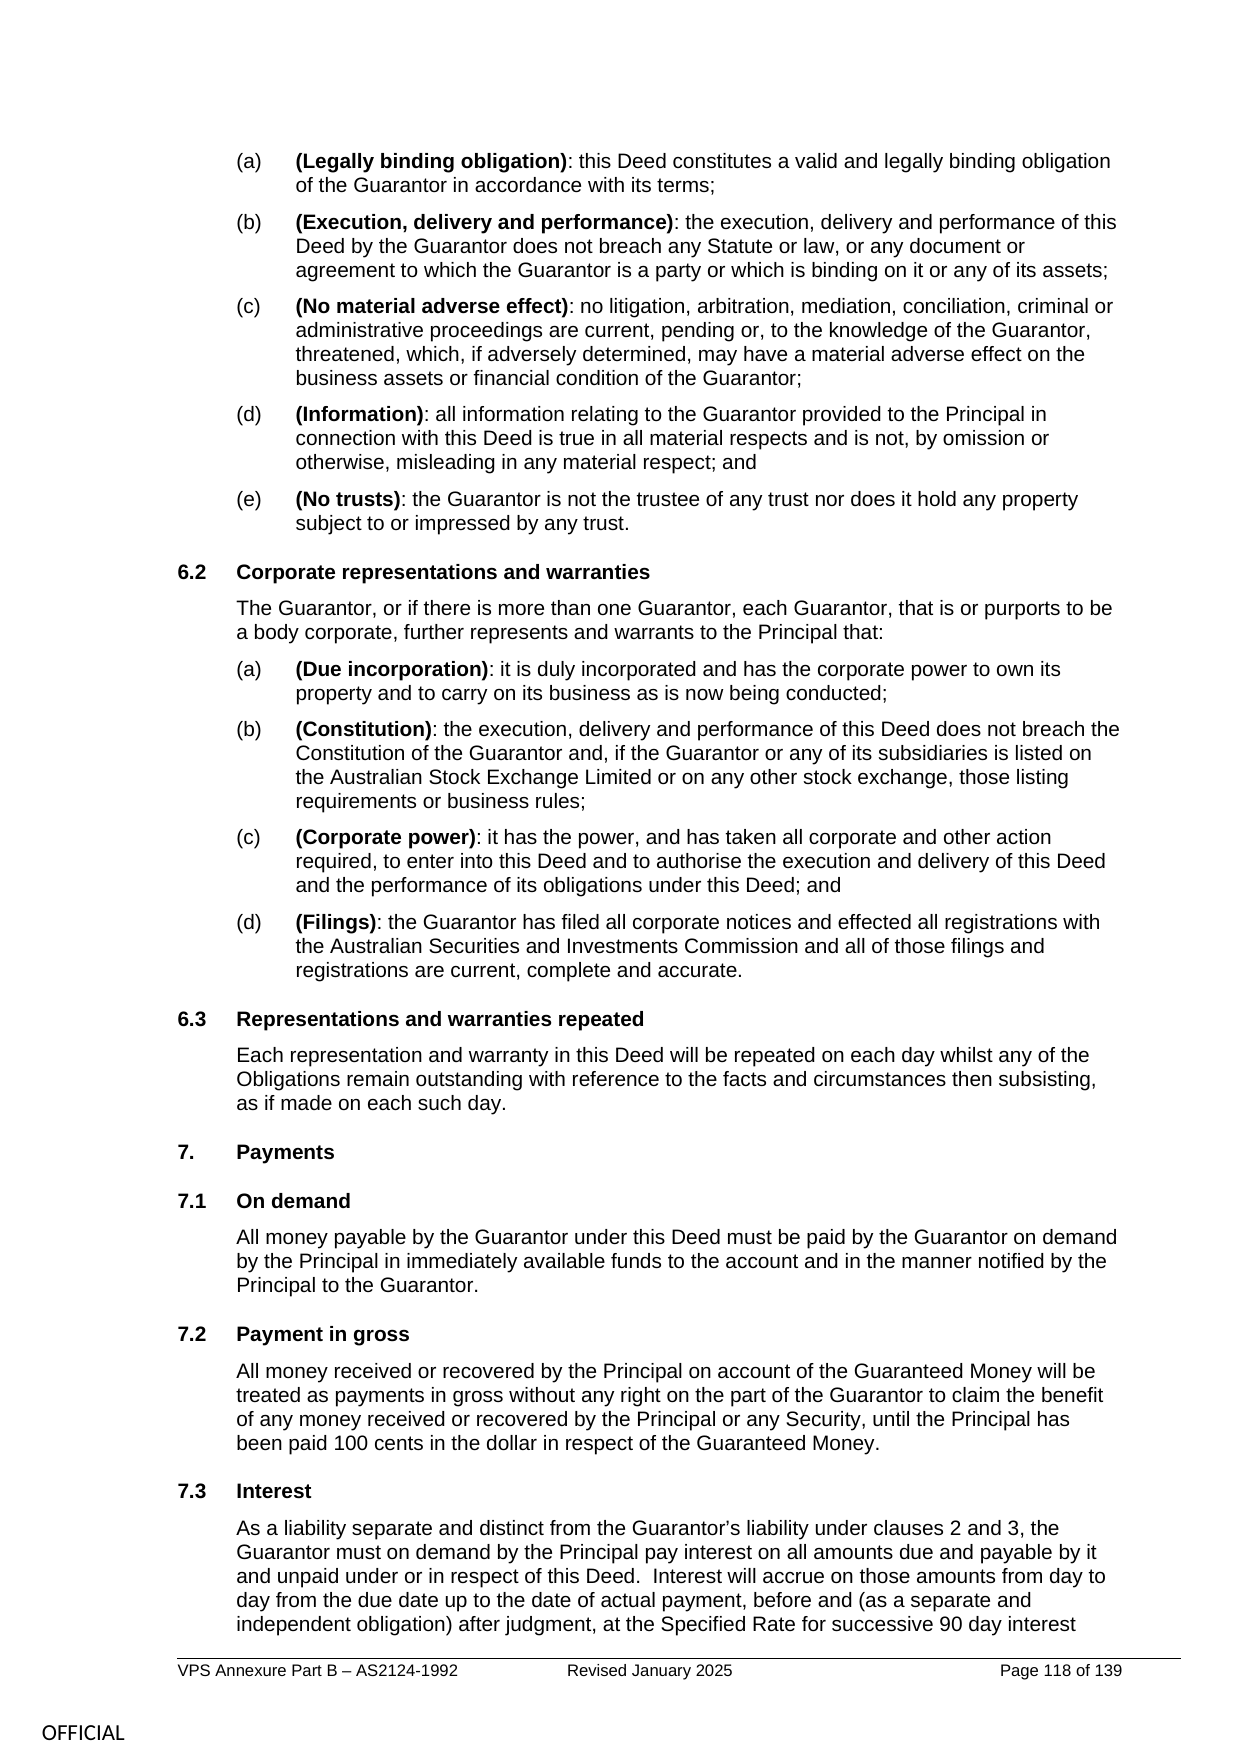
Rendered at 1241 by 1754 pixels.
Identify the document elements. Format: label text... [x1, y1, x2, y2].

text 6.3 Representations and warranties repeated [177, 1006, 1122, 1030]
list (Corporate power): it has the power, and has taken all corporate and other action required, to enter into this Deed and to authorise the execution and delivery of this Deed and the performance of its obligations under this Deed; and [236, 825, 1122, 897]
text The Guarantor, or if there is more than one Guarantor, each Guarantor, that is or purports to be a body corporate, further represents and warrants to the Principal that: [236, 596, 1122, 644]
text All money received or recovered by the Principal on account of the Guaranteed Money will be treated as payments in gross without any right on the part of the Guarantor to claim the benefit of any money received or recovered by the Principal or any Security, until the Principal has been paid 100 cents in the dollar in respect of the Guaranteed Money. [236, 1358, 1122, 1454]
list (Information): all information relating to the Guarantor provided to the Principal in connection with this Deed is true in all material respects and is not, by omission or otherwise, misleading in any material respect; and [236, 402, 1122, 474]
list (Due incorporation): it is duly incorporated and has the corporate power to own its property and to carry on its business as is now being conducted; [236, 656, 1122, 704]
text 7.2 Payment in gross [177, 1322, 1122, 1346]
text Each representation and warranty in this Deed will be repeated on each day whilst any of the Obligations remain outstanding with reference to the facts and circumstances then subsisting, as if made on each such day. [236, 1043, 1122, 1115]
text 7.1 On demand [177, 1189, 1122, 1213]
text All money payable by the Guarantor under this Deed must be paid by the Guarantor on demand by the Principal in immediately available funds to the account and in the manner notified by the Principal to the Guarantor. [236, 1225, 1122, 1297]
list (No trusts): the Guarantor is not the trustee of any trust nor does it hold any property subject to or impressed by any trust. [236, 487, 1122, 534]
text 6.2 Corporate representations and warranties [177, 559, 1122, 583]
list (Execution, delivery and performance): the execution, delivery and performance of this Deed by the Guarantor does not breach any Statute or law, or any document or agreement to which the Guarantor is a party or which is binding on it or any of its assets; [236, 209, 1122, 281]
list (No material adverse effect): no litigation, arbitration, mediation, conciliation, criminal or administrative proceedings are current, pending or, to the knowledge of the Guarantor, threatened, which, if adversely determined, may have a material adverse effect on the business assets or financial condition of the Guarantor; [236, 294, 1122, 390]
list (Legally binding obligation): this Deed constitutes a valid and legally binding obligation of the Guarantor in accordance with its terms; [236, 149, 1122, 197]
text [236, 1516, 1122, 1636]
text 7. Payments [177, 1140, 1122, 1164]
list (Filings): the Guarantor has filed all corporate notices and effected all registrations with the Australian Securities and Investments Commission and all of those filings and registrations are current, complete and accurate. [236, 909, 1122, 981]
text 7.3 Interest [177, 1479, 1122, 1503]
list (Constitution): the execution, delivery and performance of this Deed does not breach the Constitution of the Guarantor and, if the Guarantor or any of its subsidiaries is listed on the Australian Stock Exchange Limited or on any other stock exchange, those listing requirements or business rules; [236, 717, 1122, 813]
